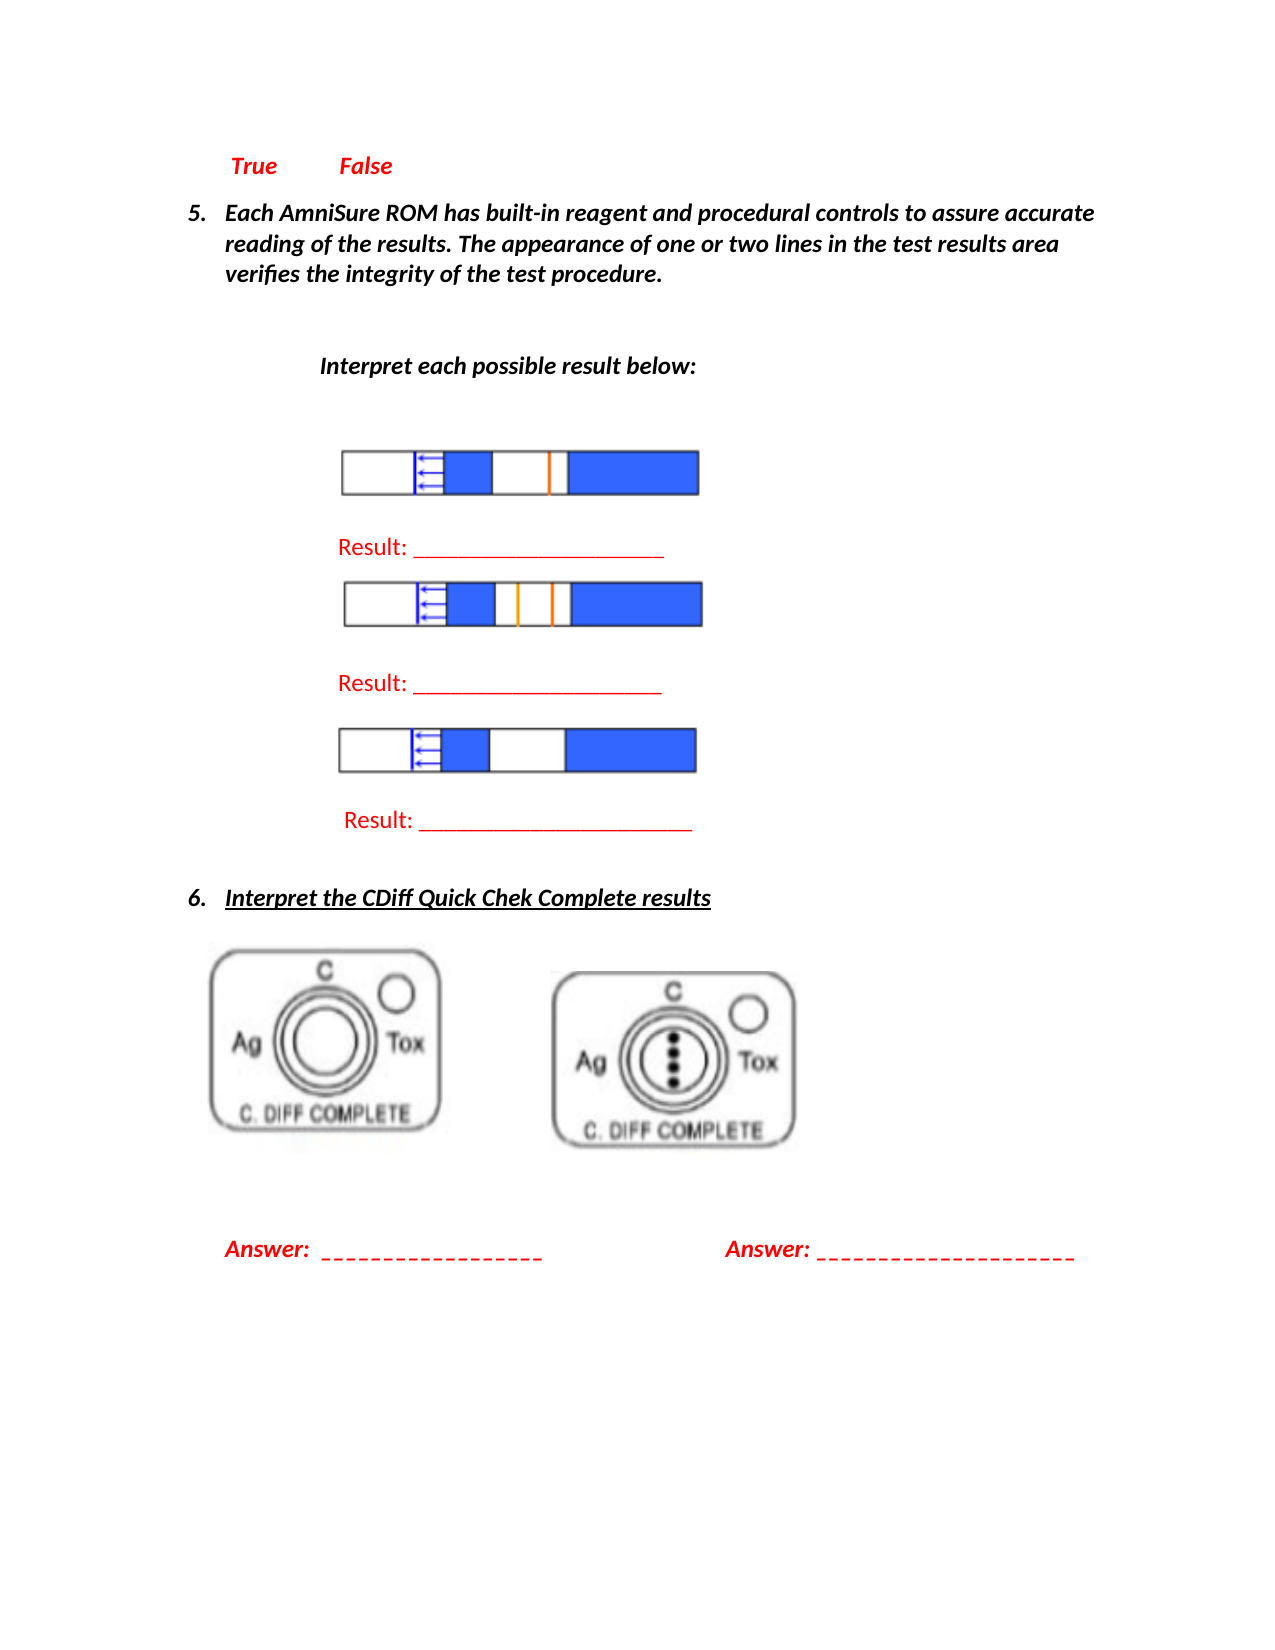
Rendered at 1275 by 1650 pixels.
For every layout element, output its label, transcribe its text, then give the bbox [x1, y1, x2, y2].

list Each AmniSure ROM has built-in reagent and procedural controls to assure accurate reading of the results. The appearance of one or two lines in the test results area verifies the integrity of the test procedure. [187, 197, 1125, 289]
text Result: ______________________ [225, 531, 1125, 562]
picture [333, 578, 722, 651]
picture [323, 714, 741, 788]
list Interpret the CDiff Quick Chek Complete results [187, 882, 1125, 913]
list True False [225, 150, 1125, 181]
list Answer: __________________ Answer: _____________________ [225, 1233, 1125, 1263]
text Interpret each possible result below: [150, 350, 1125, 381]
picture [304, 444, 731, 515]
text Result: ____________________ [225, 667, 1125, 698]
picture [206, 931, 463, 1154]
picture [550, 971, 807, 1154]
text Result: ______________________ [225, 804, 1125, 835]
